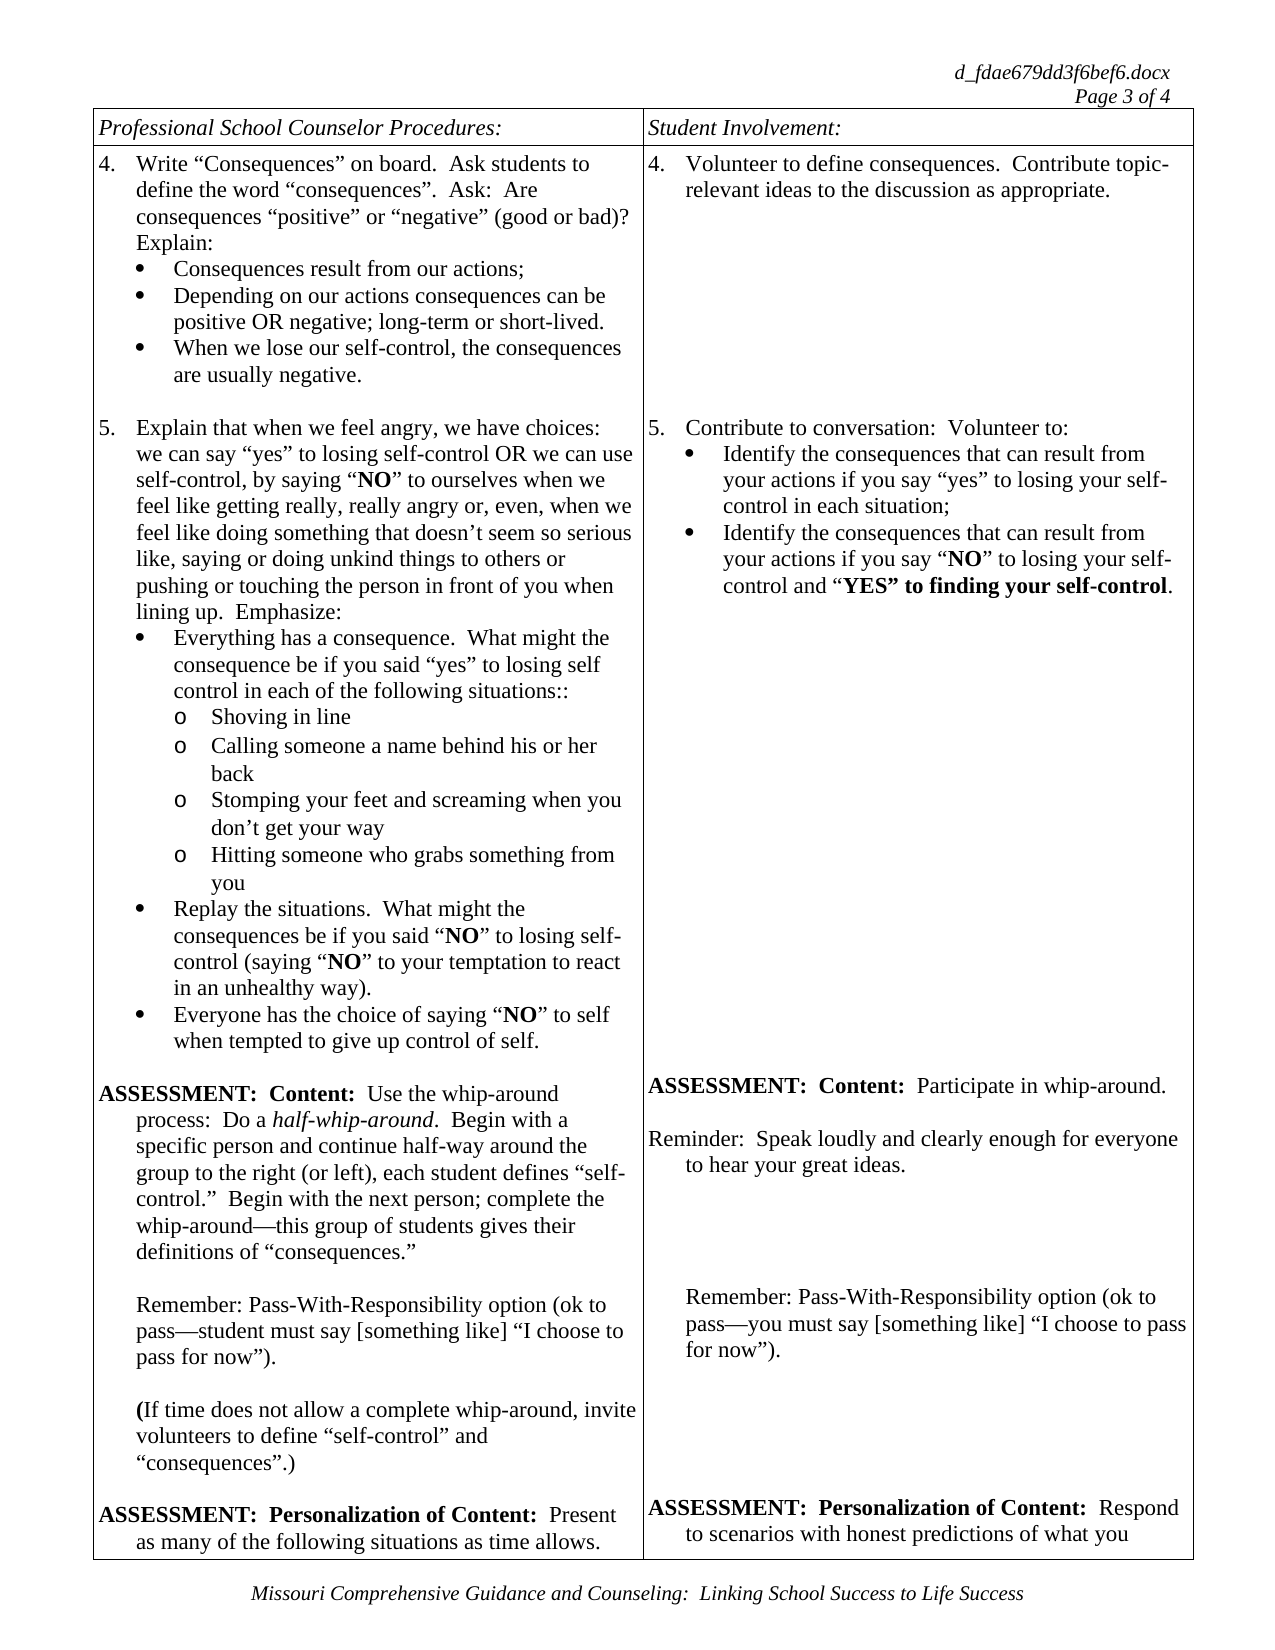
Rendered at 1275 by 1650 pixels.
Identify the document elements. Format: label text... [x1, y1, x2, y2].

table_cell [644, 146, 1193, 1559]
table_header Professional School Counselor Procedures: [94, 109, 643, 144]
table_header Student Involvement: [644, 109, 1193, 144]
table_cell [94, 146, 643, 1559]
